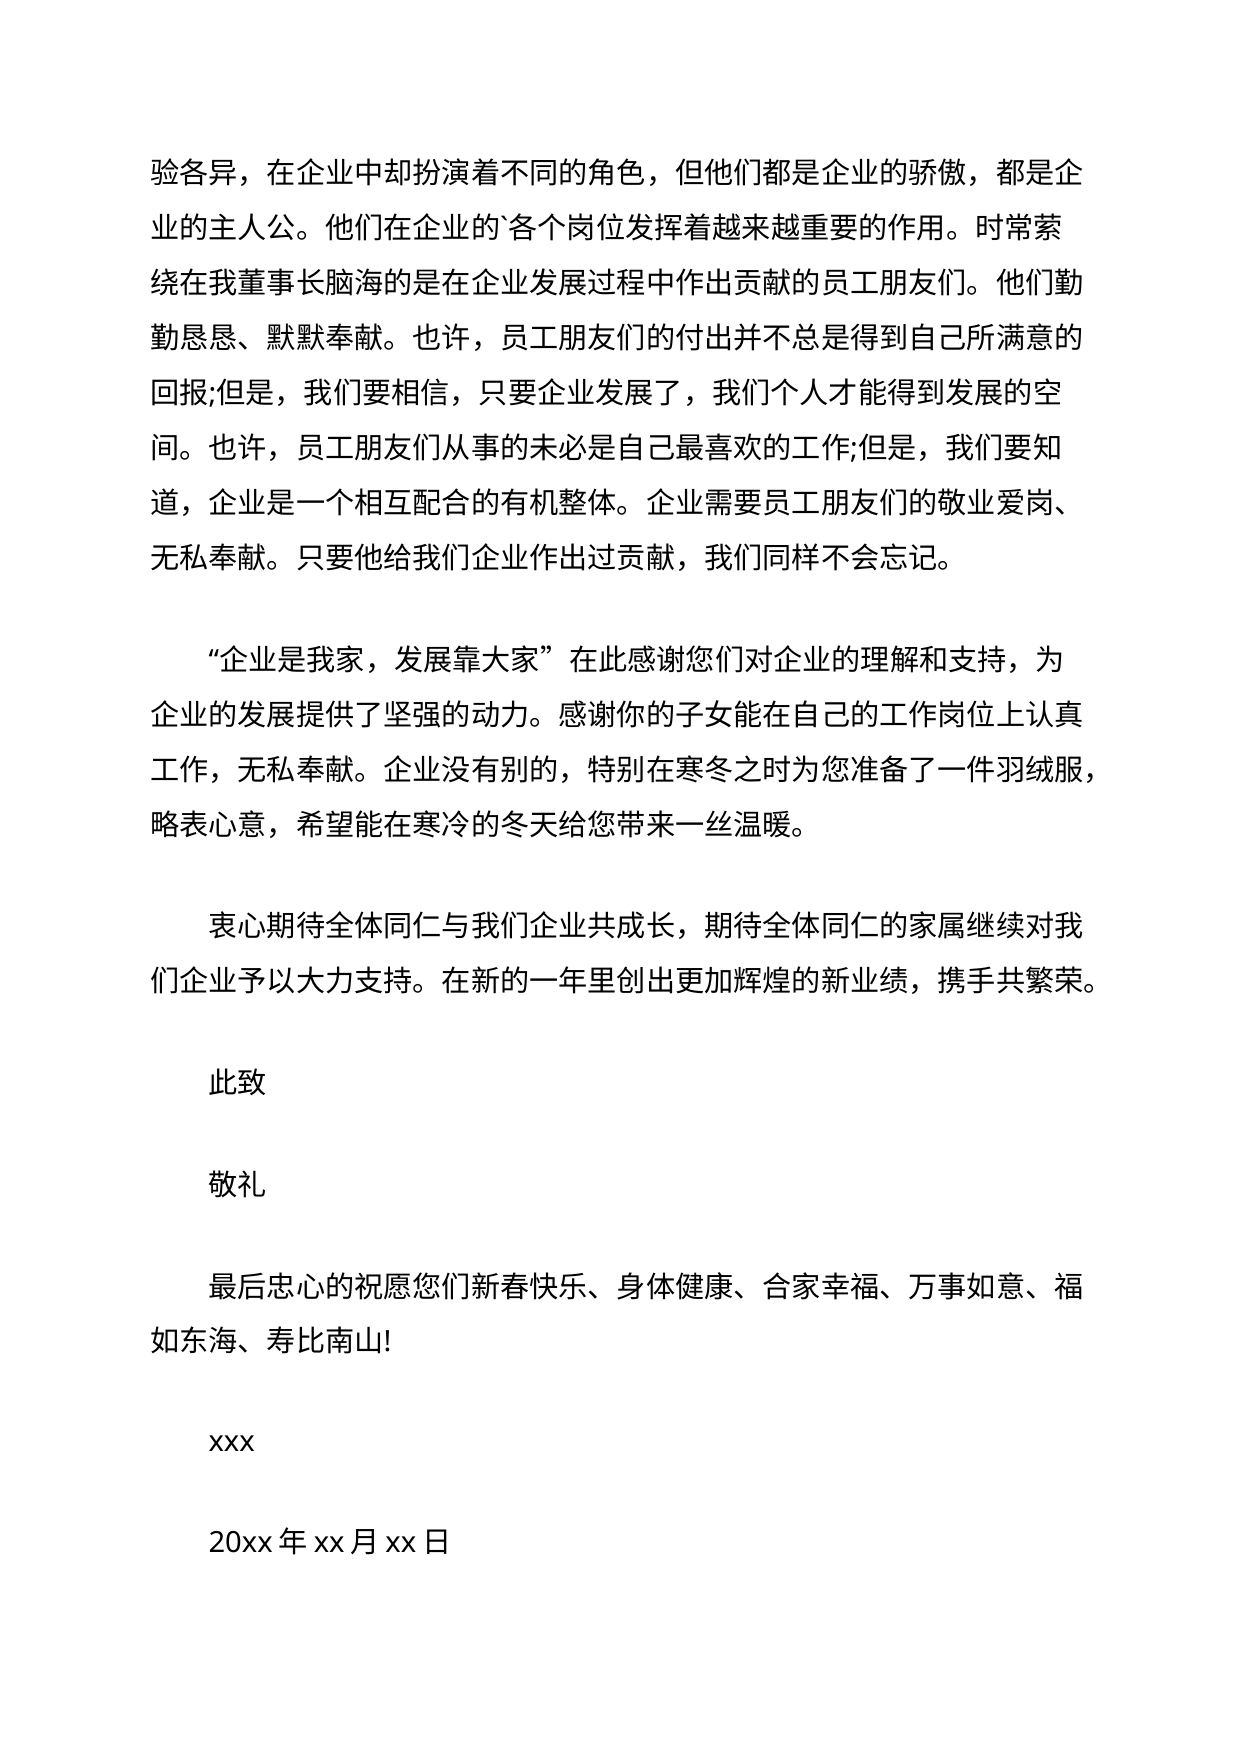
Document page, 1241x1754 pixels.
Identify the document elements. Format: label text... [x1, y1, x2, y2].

text 敬礼 [150, 1161, 1090, 1204]
text “企业是我家，发展靠大家”在此感谢您们对企业的理解和支持，为企业的发展提供了坚强的动力。感谢你的子女能在自己的工作岗位上认真工作，无私奉献。企业没有别的，特别在寒冬之时为您准备了一件羽绒服，略表心意，希望能在寒冷的冬天给您带来一丝温暖。 [150, 636, 1090, 843]
text xxx [150, 1420, 1090, 1460]
text 此致 [150, 1059, 1090, 1102]
text 衷心期待全体同仁与我们企业共成长，期待全体同仁的家属继续对我们企业予以大力支持。在新的一年里创出更加辉煌的新业绩，携手共繁荣。 [150, 903, 1090, 1000]
text 最后忠心的祝愿您们新春快乐、身体健康、合家幸福、万事如意、福如东海、寿比南山! [150, 1263, 1090, 1360]
text 20xx年xx月xx日 [150, 1518, 1090, 1561]
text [150, 150, 1090, 577]
